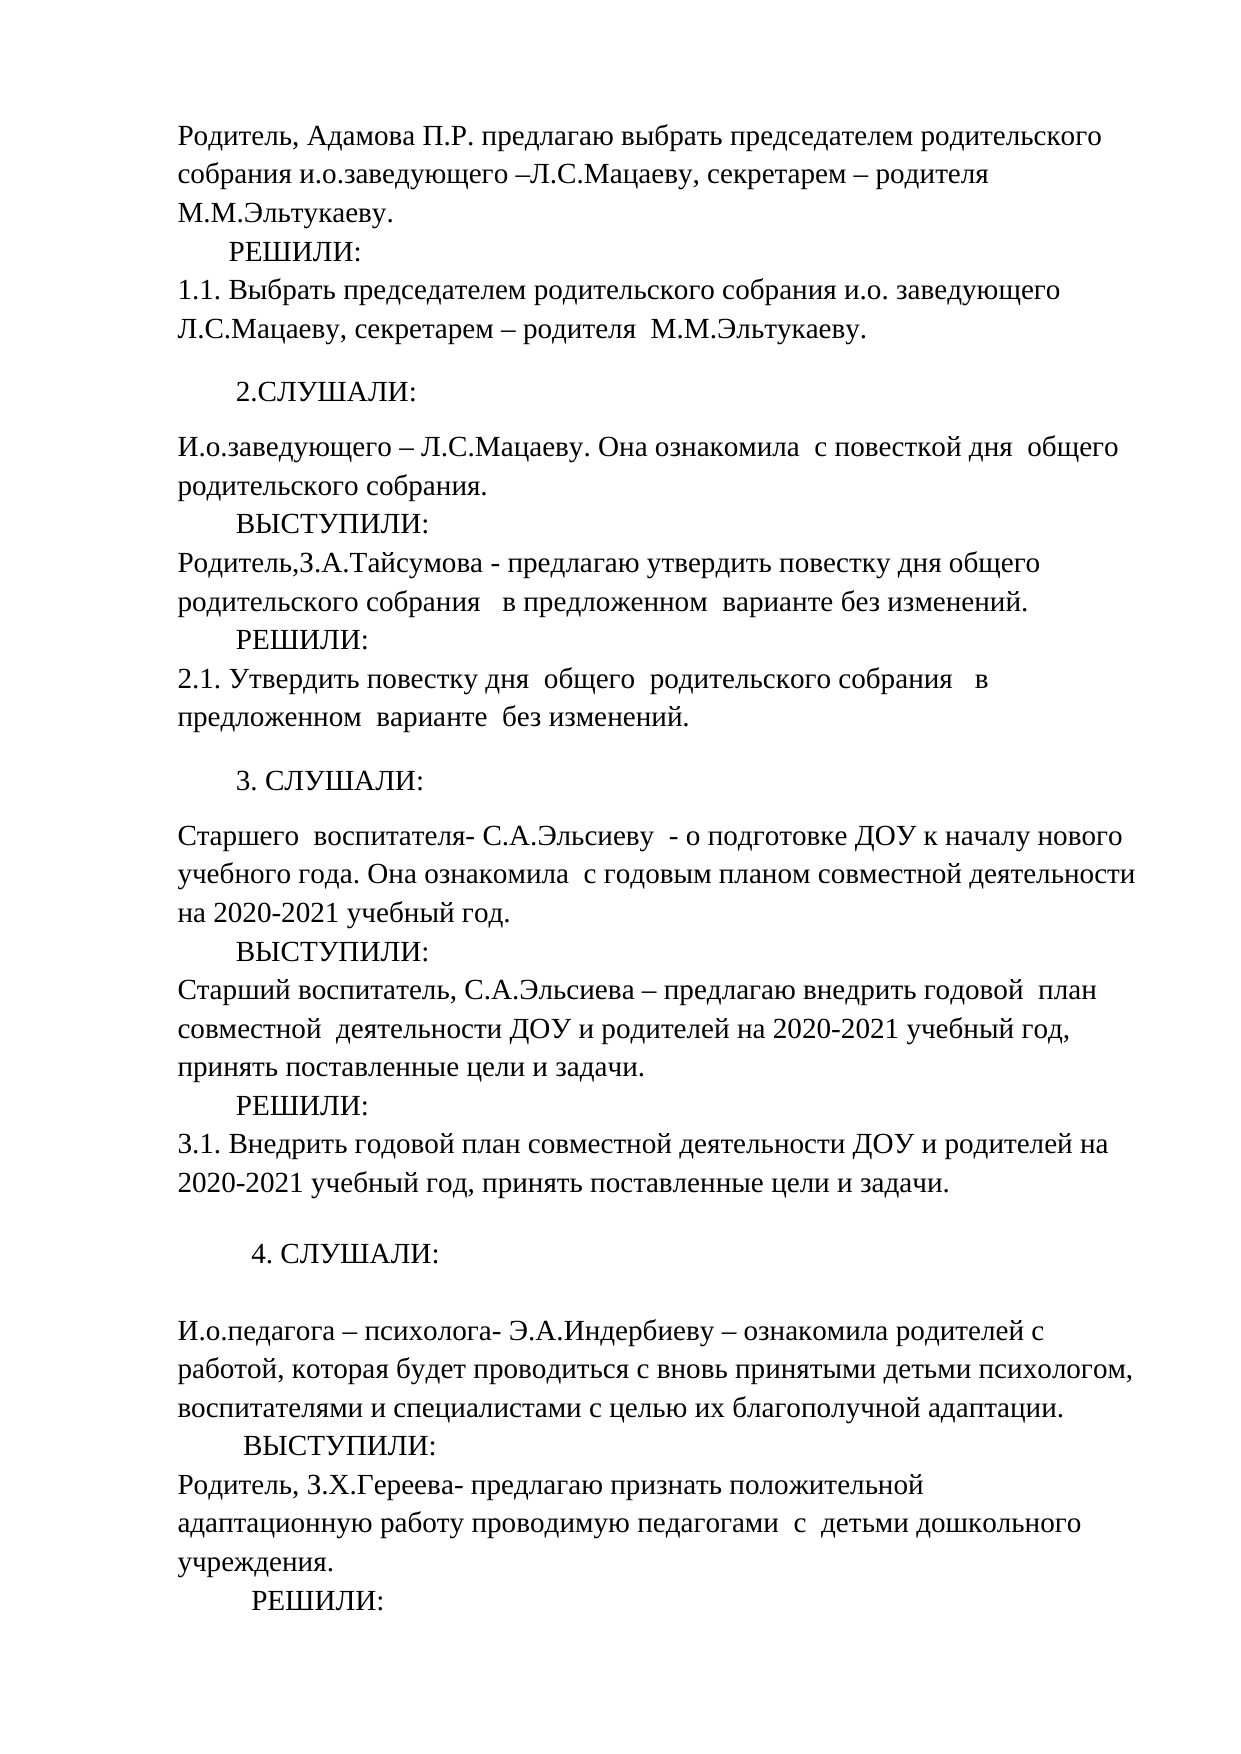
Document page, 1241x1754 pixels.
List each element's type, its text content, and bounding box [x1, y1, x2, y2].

text Родитель,З.А.Тайсумова - предлагаю утвердить повестку дня общего [177, 545, 1152, 579]
text И.о.педагога – психолога- Э.А.Индербиеву – ознакомила родителей с работой, которая будет проводиться с вновь принятыми детьми психологом, воспитателями и специалистами с целью их благополучной адаптации. [177, 1313, 1152, 1423]
text 4. СЛУШАЛИ: [177, 1236, 1152, 1269]
text 1.1. Выбрать председателем родительского собрания и.о. заведующего [177, 272, 1152, 306]
text Старший воспитатель, С.А.Эльсиева – предлагаю внедрить годовой план совместной деятельности ДОУ и родителей на 2020-2021 учебный год, принять поставленные цели и задачи. [177, 972, 1152, 1083]
text 2.1. Утвердить повестку дня общего родительского собрания в предложенном варианте без изменений. [177, 661, 1152, 733]
text ВЫСТУПИЛИ: [177, 1428, 1152, 1462]
text родительского собрания в предложенном варианте без изменений. [177, 584, 1152, 617]
text РЕШИЛИ: [177, 1583, 1152, 1616]
text РЕШИЛИ: [177, 622, 1152, 656]
text РЕШИЛИ: [177, 234, 1152, 267]
text ВЫСТУПИЛИ: [177, 934, 1152, 967]
text Родитель, З.Х.Гереева- предлагаю признать положительной [177, 1467, 1152, 1501]
text РЕШИЛИ: [177, 1088, 1152, 1121]
text И.о.заведующего – Л.С.Мацаеву. Она ознакомила с повесткой дня общего родительского собрания. [177, 429, 1152, 502]
text ВЫСТУПИЛИ: [177, 507, 1152, 540]
text адаптационную работу проводимую педагогами с детьми дошкольного учреждения. [177, 1506, 1152, 1578]
text 3. СЛУШАЛИ: [177, 763, 1152, 796]
text Л.С.Мацаеву, секретарем – родителя М.М.Эльтукаеву. [177, 311, 1152, 344]
text Родитель, Адамова П.Р. предлагаю выбрать председателем родительского собрания и.о.заведующего –Л.С.Мацаеву, секретарем – родителя М.М.Эльтукаеву. [177, 118, 1152, 229]
text 2.СЛУШАЛИ: [177, 374, 1152, 408]
text 3.1. Внедрить годовой план совместной деятельности ДОУ и родителей на 2020-2021 учебный год, принять поставленные цели и задачи. [177, 1126, 1152, 1198]
text Старшего воспитателя- С.А.Эльсиеву - о подготовке ДОУ к началу нового учебного года. Она ознакомила с годовым планом совместной деятельности на 2020-2021 учебный год. [177, 818, 1152, 929]
